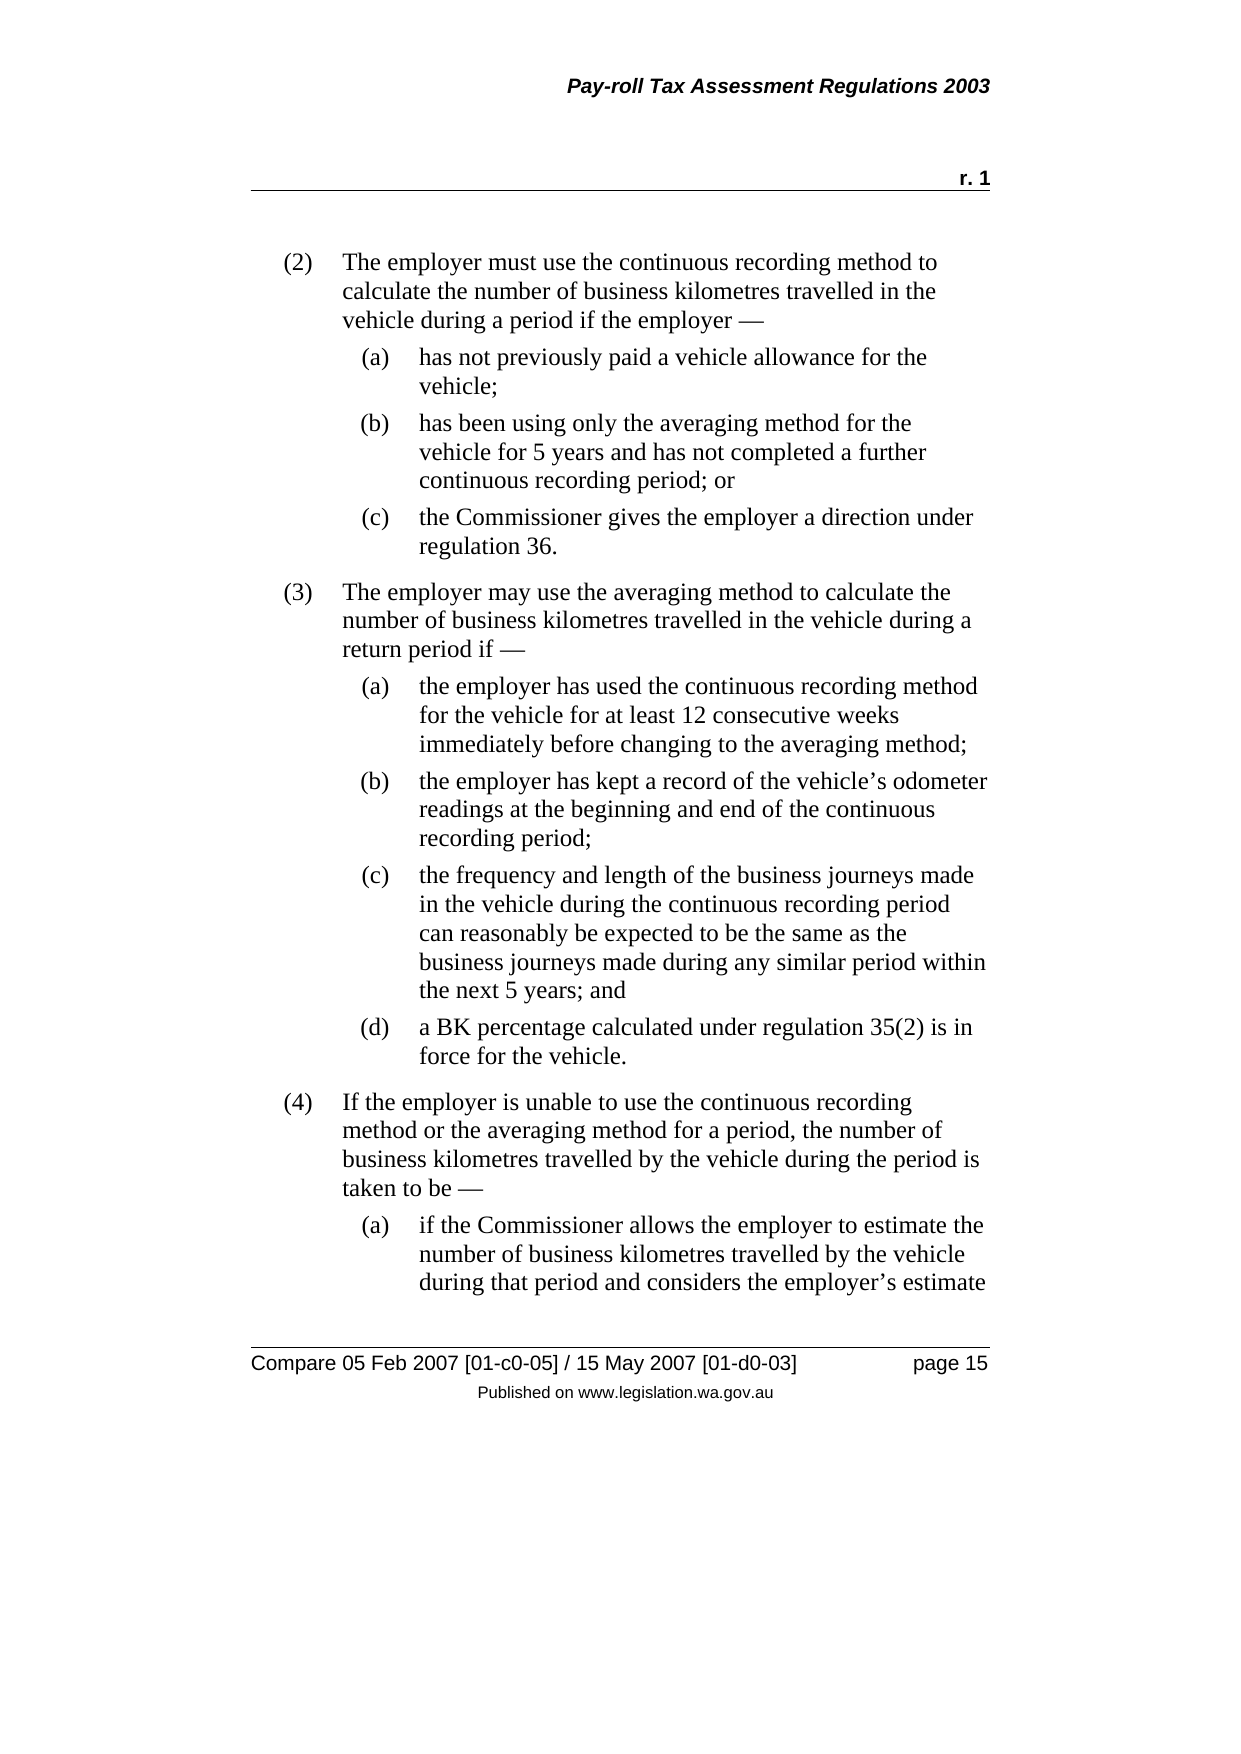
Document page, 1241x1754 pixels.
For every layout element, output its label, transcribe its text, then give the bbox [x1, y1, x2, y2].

text (b) the employer has kept a record of the vehicle’s odometer readings at the beginning and end of the continuous recording period; [251, 766, 990, 852]
text (d) a BK percentage calculated under regulation 35(2) is in force for the vehicle. [251, 1012, 990, 1070]
text (c) the Commissioner gives the employer a direction under regulation 36. [251, 502, 990, 560]
text (b) has been using only the averaging method for the vehicle for 5 years and has not completed a further continuous recording period; or [251, 408, 990, 494]
text (a) the employer has used the continuous recording method for the vehicle for at least 12 consecutive weeks immediately before changing to the averaging method; [251, 671, 990, 757]
text (4) If the employer is unable to use the continuous recording method or the averaging method for a period, the number of business kilometres travelled by the vehicle during the period is taken to be — [251, 1087, 990, 1202]
text (2) The employer must use the continuous recording method to calculate the number of business kilometres travelled in the vehicle during a period if the employer — [251, 247, 990, 334]
text (a) has not previously paid a vehicle allowance for the vehicle; [251, 342, 990, 399]
text (3) The employer may use the averaging method to calculate the number of business kilometres travelled in the vehicle during a return period if — [251, 577, 990, 663]
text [251, 1210, 990, 1296]
text (c) the frequency and length of the business journeys made in the vehicle during the continuous recording period can reasonably be expected to be the same as the business journeys made during any similar period within the next 5 years; and [251, 860, 990, 1004]
